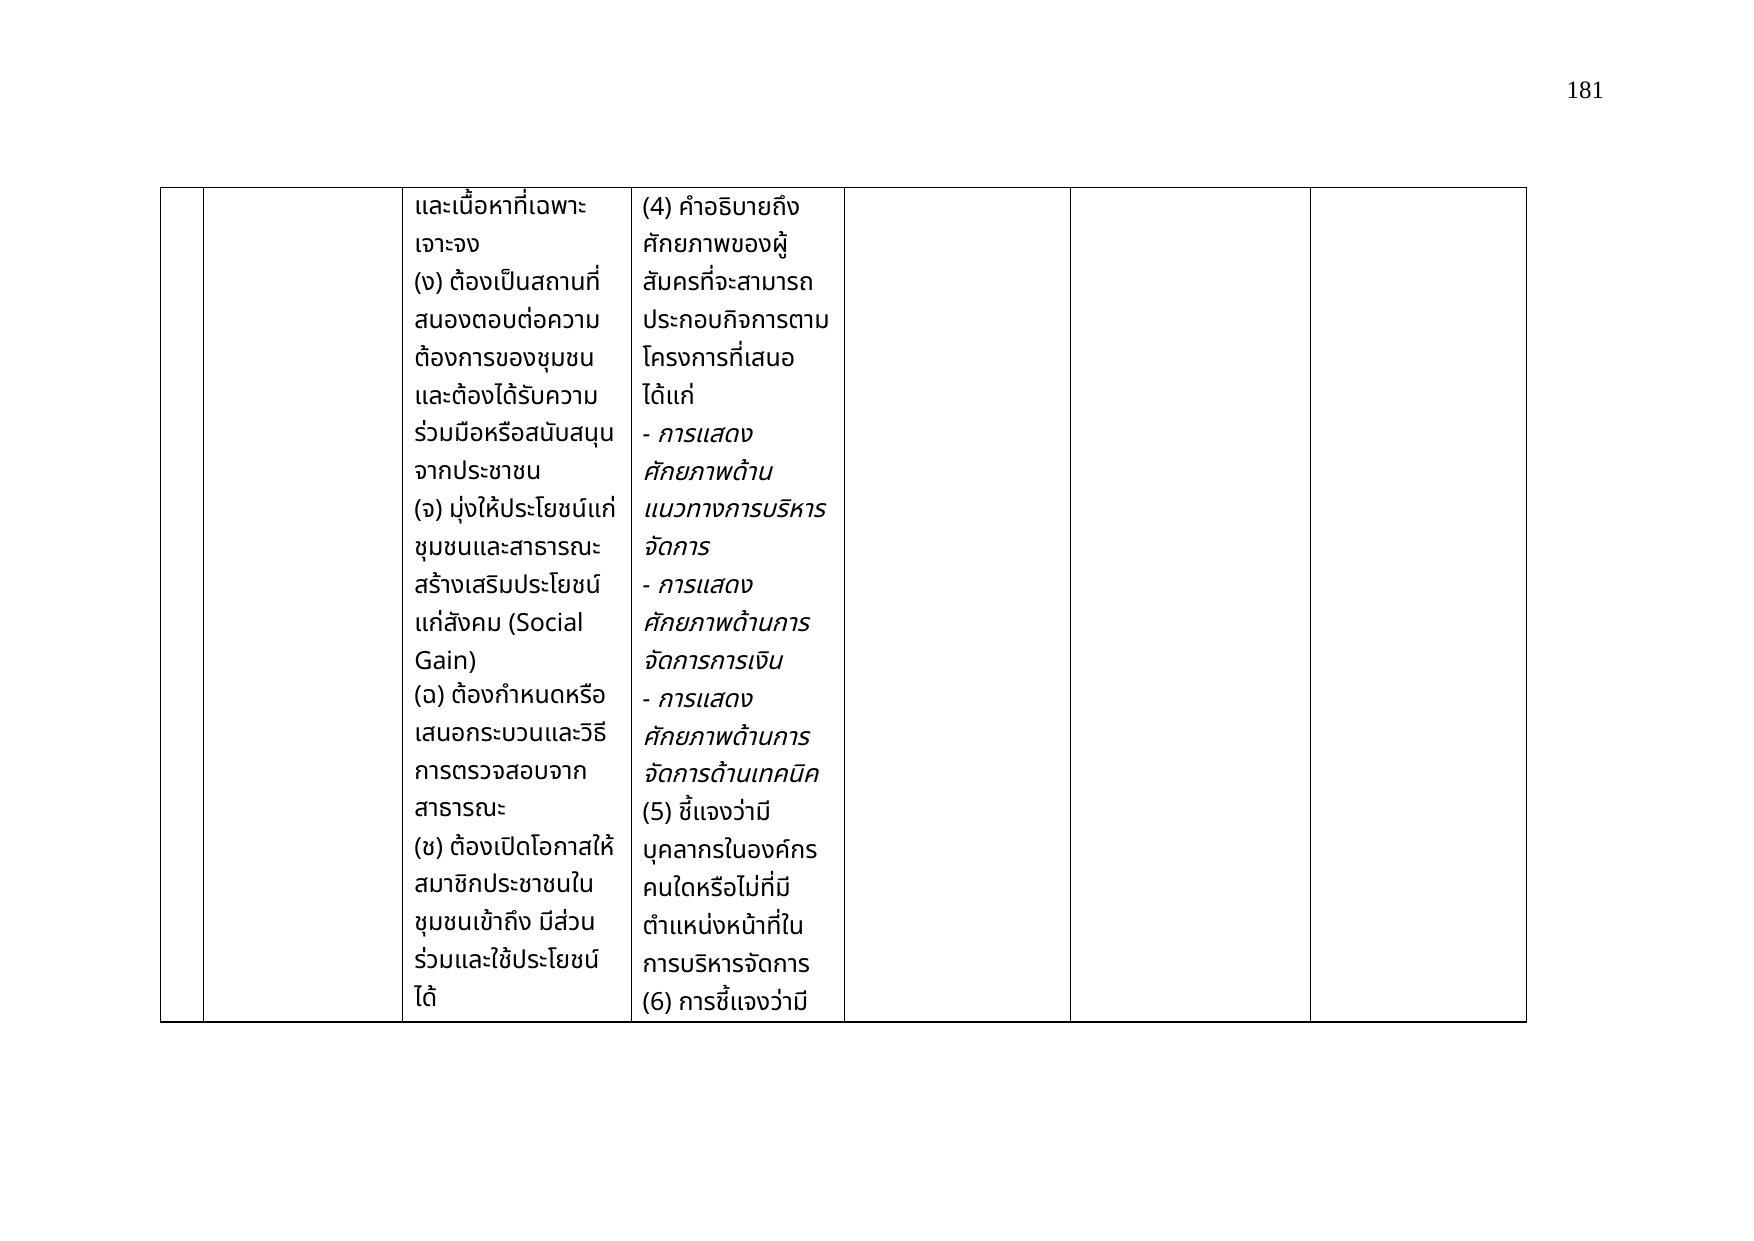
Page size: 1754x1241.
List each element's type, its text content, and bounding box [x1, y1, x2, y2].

table_cell 4 [161, 188, 203, 1021]
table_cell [1071, 188, 1310, 1021]
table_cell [204, 188, 402, 1021]
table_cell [403, 188, 631, 1021]
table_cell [845, 188, 1070, 1021]
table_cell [1311, 188, 1526, 1021]
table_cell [632, 188, 844, 1021]
